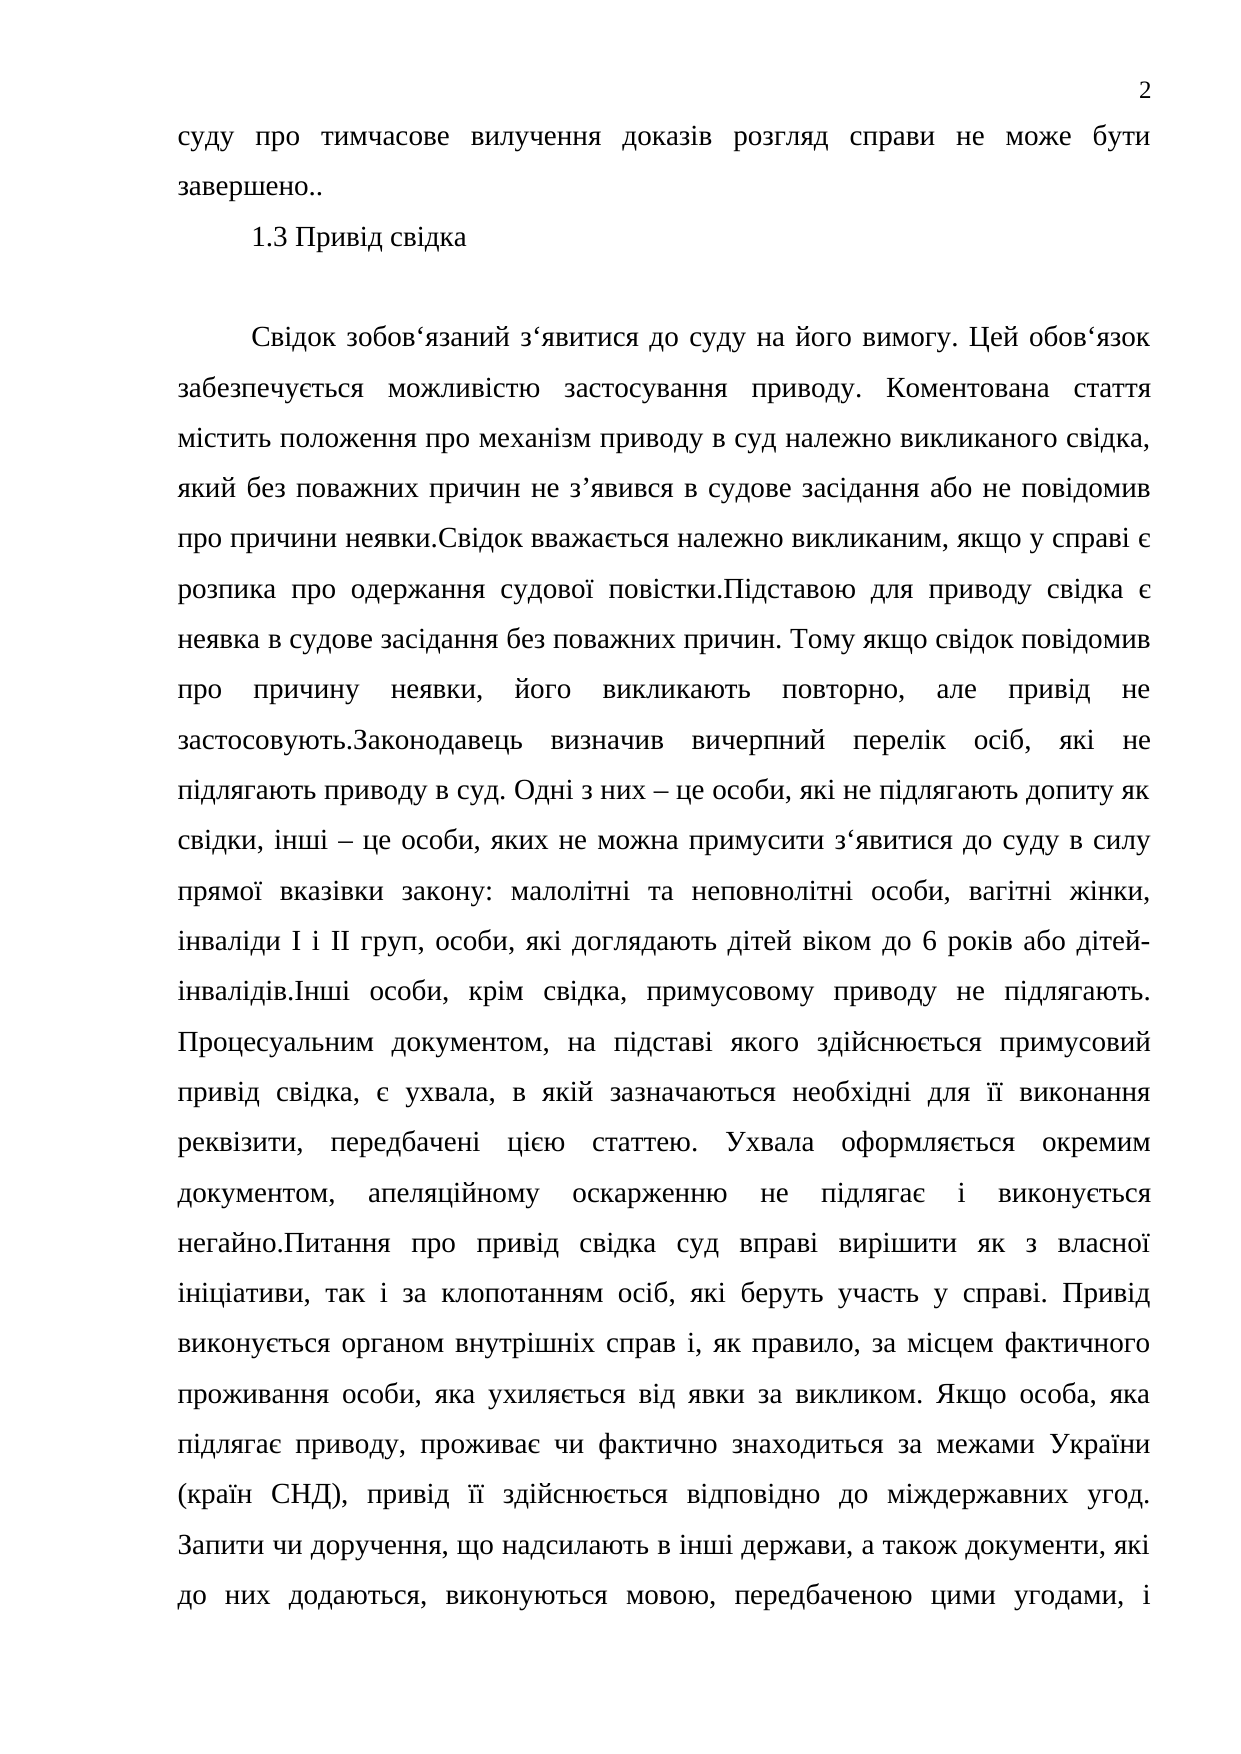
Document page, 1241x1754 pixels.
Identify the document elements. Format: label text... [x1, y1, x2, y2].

text 1.3 Привід свідка [177, 219, 1152, 252]
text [177, 319, 1152, 1611]
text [177, 118, 1152, 202]
